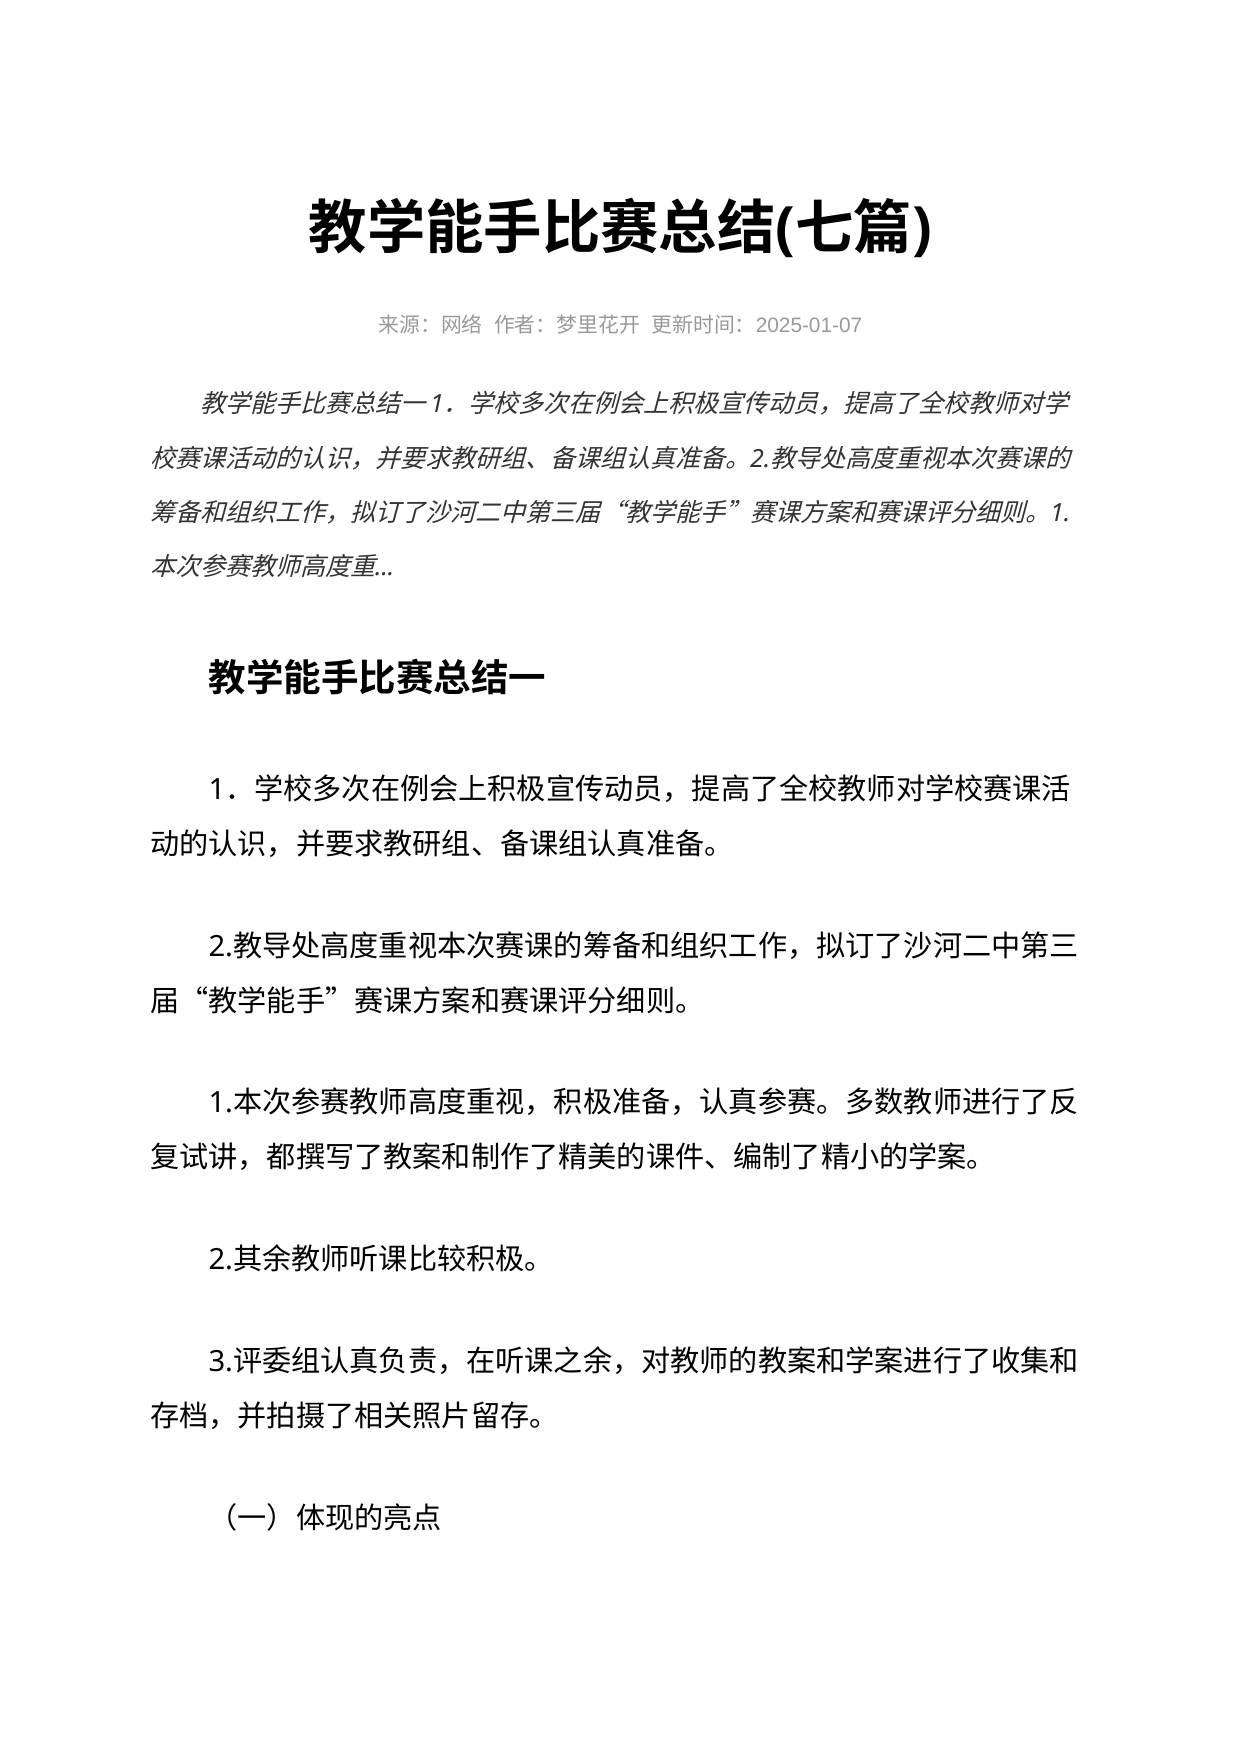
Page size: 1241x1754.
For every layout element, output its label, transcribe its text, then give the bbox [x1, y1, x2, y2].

text 1．学校多次在例会上积极宣传动员，提高了全校教师对学校赛课活动的认识，并要求教研组、备课组认真准备。 [150, 766, 1090, 863]
text 来源：网络 作者：梦里花开 更新时间：2025-01-07 [150, 313, 1090, 337]
text 2.教导处高度重视本次赛课的筹备和组织工作，拟订了沙河二中第三届“教学能手”赛课方案和赛课评分细则。 [150, 922, 1090, 1019]
subtitle 教学能手比赛总结(七篇) [150, 181, 1090, 266]
text 教学能手比赛总结一1．学校多次在例会上积极宣传动员，提高了全校教师对学校赛课活动的认识，并要求教研组、备课组认真准备。2.教导处高度重视本次赛课的筹备和组织工作，拟订了沙河二中第三届“教学能手”赛课方案和赛课评分细则。1.本次参赛教师高度重... [150, 384, 1090, 583]
text 3.评委组认真负责，在听课之余，对教师的教案和学案进行了收集和存档，并拍摄了相关照片留存。 [150, 1338, 1090, 1435]
text 2.其余教师听课比较积极。 [150, 1236, 1090, 1278]
text 教学能手比赛总结一 [150, 648, 1090, 702]
text （一）体现的亮点 [150, 1494, 1090, 1537]
text 1.本次参赛教师高度重视，积极准备，认真参赛。多数教师进行了反复试讲，都撰写了教案和制作了精美的课件、编制了精小的学案。 [150, 1079, 1090, 1176]
